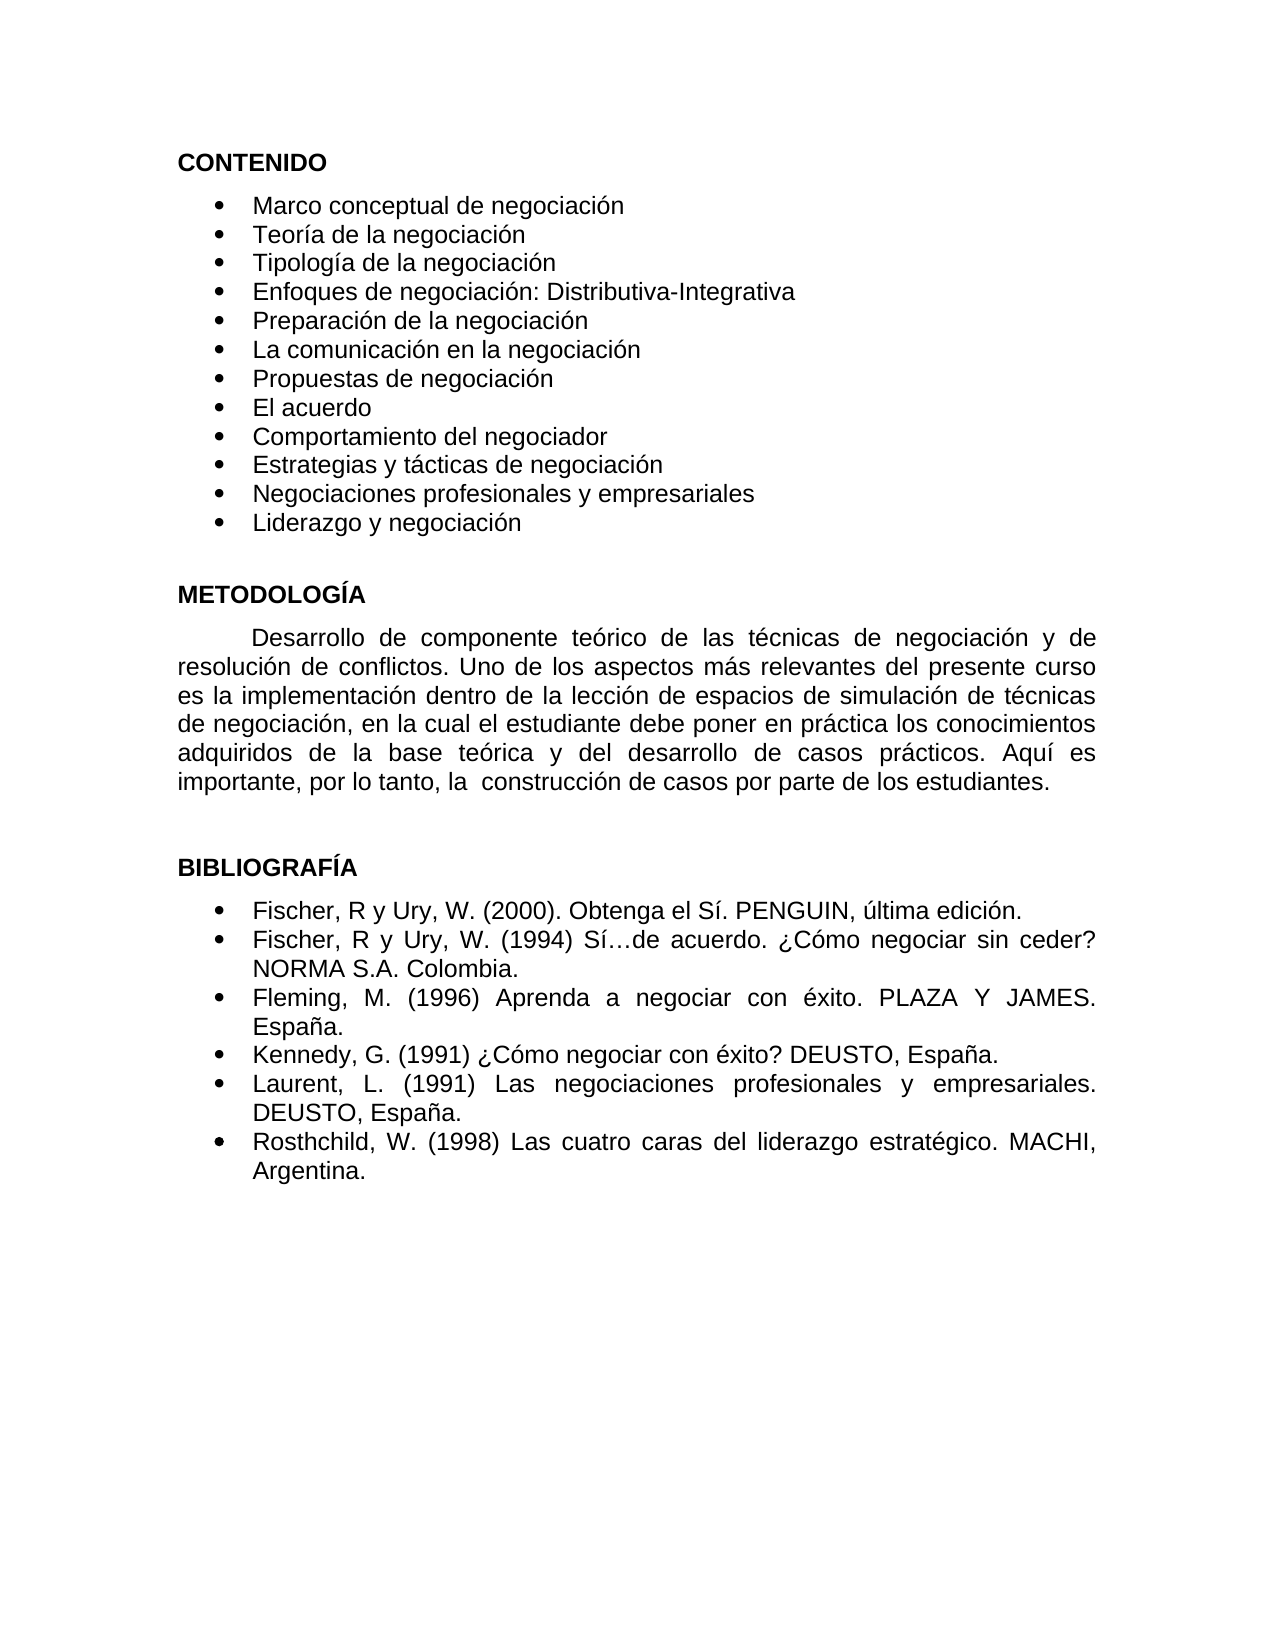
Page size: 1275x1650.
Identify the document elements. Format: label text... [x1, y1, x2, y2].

list Marco conceptual de negociación [215, 191, 1098, 219]
list Teoría de la negociación [215, 219, 1098, 248]
list Fleming, M. (1996) Aprenda a negociar con éxito. PLAZA Y JAMES. España. [215, 983, 1098, 1040]
list El acuerdo [215, 393, 1098, 422]
list Propuestas de negociación [215, 364, 1098, 393]
list Fischer, R y Ury, W. (1994) Sí…de acuerdo. ¿Cómo negociar sin ceder? NORMA S.A. Colombia. [215, 925, 1098, 983]
text BIBLIOGRAFÍA [177, 853, 1098, 882]
text Desarrollo de componente teórico de las técnicas de negociación y de resolución de conflictos. Uno de los aspectos más relevantes del presente curso es la implementación dentro de la lección de espacios de simulación de técnicas de negociación, en la cual el estudiante debe poner en práctica los conocimientos adquiridos de la base teórica y del desarrollo de casos prácticos. Aquí es importante, por lo tanto, la construcción de casos por parte de los estudiantes. [177, 623, 1098, 796]
list Tipología de la negociación [215, 248, 1098, 277]
list Liderazgo y negociación [215, 508, 1098, 537]
text METODOLOGÍA [177, 580, 1098, 609]
list Negociaciones profesionales y empresariales [215, 479, 1098, 508]
list Estrategias y tácticas de negociación [215, 450, 1098, 479]
list Laurent, L. (1991) Las negociaciones profesionales y empresariales. DEUSTO, España. [215, 1069, 1098, 1127]
list Comportamiento del negociador [215, 422, 1098, 450]
list Rosthchild, W. (1998) Las cuatro caras del liderazgo estratégico. MACHI, Argentina. [215, 1127, 1098, 1184]
list Preparación de la negociación [215, 306, 1098, 335]
list La comunicación en la negociación [215, 335, 1098, 364]
list Enfoques de negociación: Distributiva-Integrativa [215, 277, 1098, 306]
text CONTENIDO [177, 148, 1098, 176]
list Fischer, R y Ury, W. (2000). Obtenga el Sí. PENGUIN, última edición. [215, 896, 1098, 925]
list Kennedy, G. (1991) ¿Cómo negociar con éxito? DEUSTO, España. [215, 1040, 1098, 1069]
